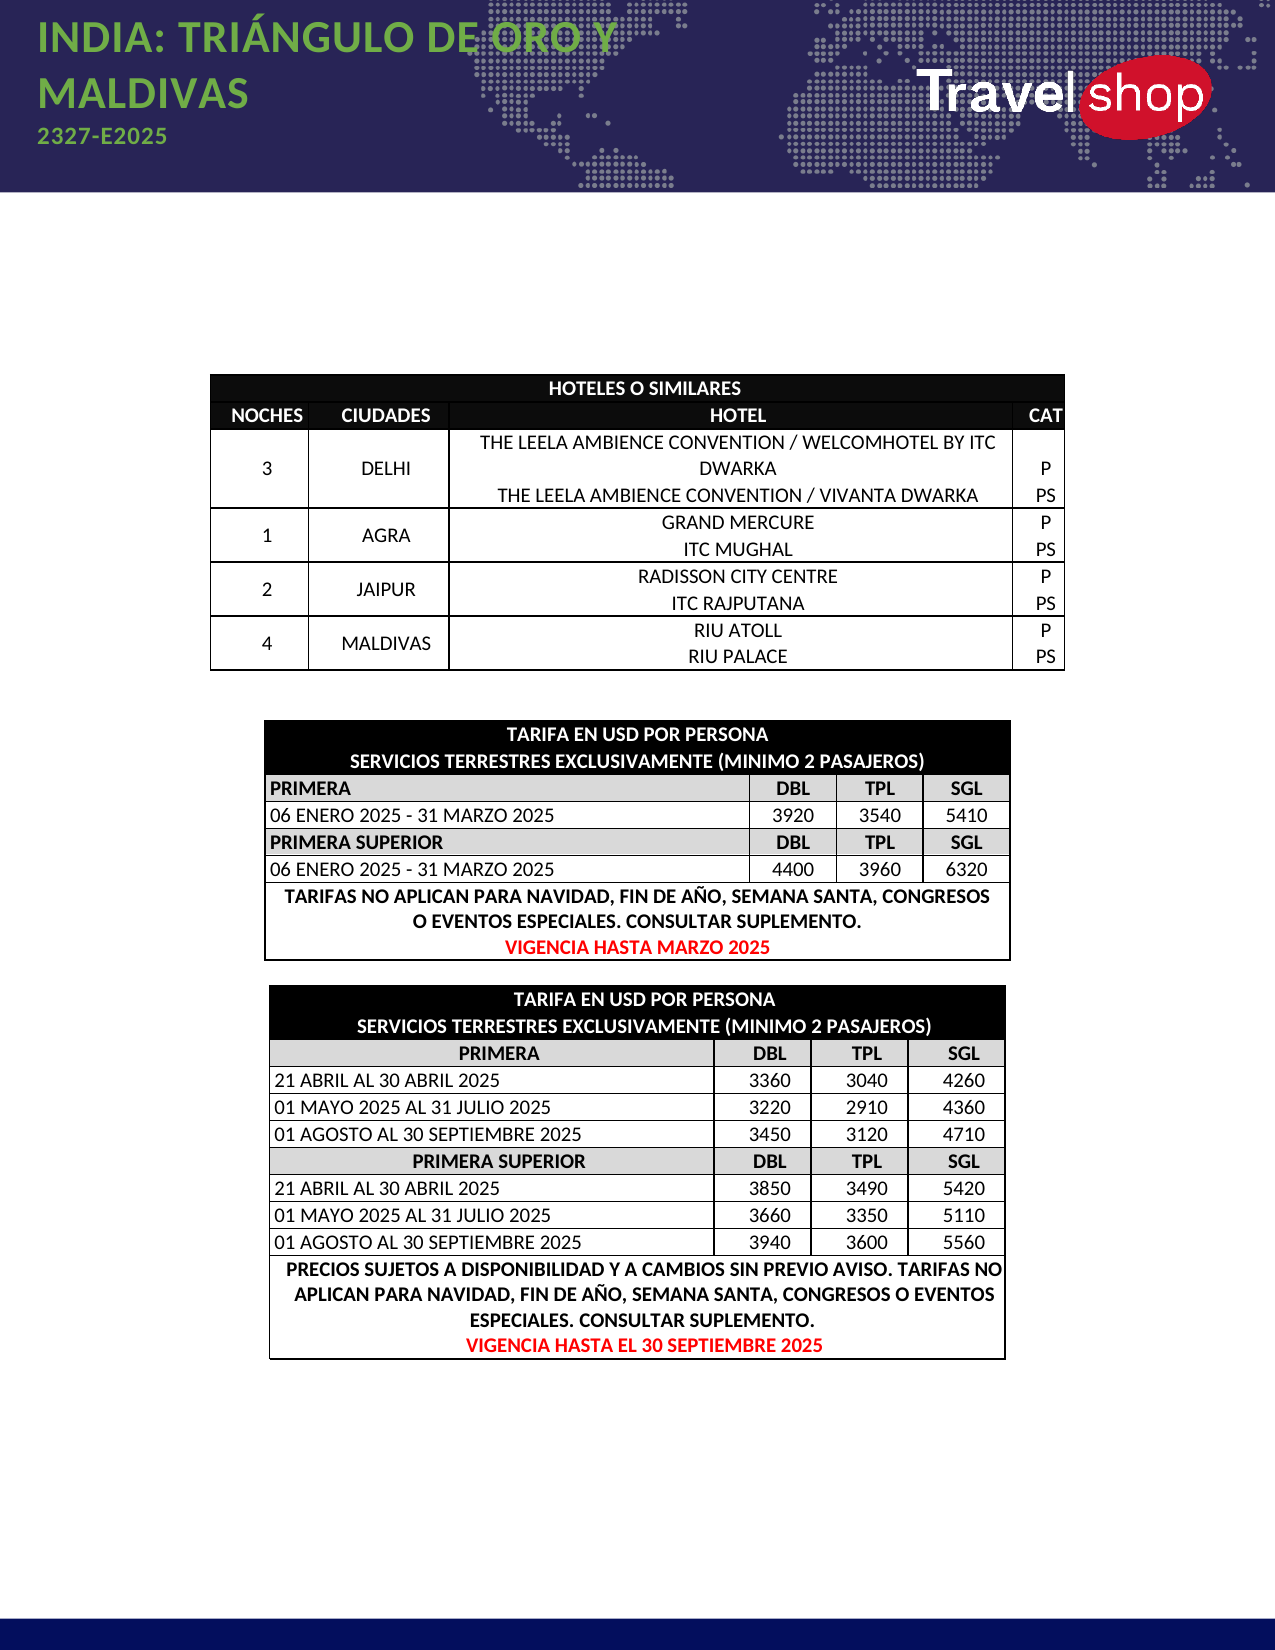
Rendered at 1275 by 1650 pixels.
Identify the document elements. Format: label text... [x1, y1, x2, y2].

table_cell P [1013, 430, 1064, 480]
table_cell 3660 [715, 1202, 810, 1228]
table_cell 5560 [909, 1229, 1004, 1254]
table_cell P [1013, 509, 1064, 534]
table_cell JAIPUR [309, 563, 448, 615]
table_cell TPL [837, 775, 922, 801]
table_cell PS [1013, 588, 1064, 615]
table_cell 5410 [924, 802, 1009, 827]
table_cell O EVENTOS ESPECIALES. CONSULTAR SUPLEMENTO. [266, 909, 1009, 934]
table_cell 5420 [909, 1175, 1004, 1201]
table_cell TPL [837, 829, 922, 854]
table_cell AGRA [309, 509, 448, 561]
table_cell PS [1013, 480, 1064, 507]
table_cell P [1013, 563, 1064, 588]
table_header TARIFA EN USD POR PERSONA [266, 722, 1009, 747]
table_cell THE LEELA AMBIENCE CONVENTION / VIVANTA DWARKA [450, 480, 1012, 507]
table_cell DBL [715, 1040, 810, 1066]
table_cell DBL [715, 1148, 810, 1174]
table_cell 06 ENERO 2025 - 31 MARZO 2025 [266, 856, 749, 881]
table_cell 01 AGOSTO AL 30 SEPTIEMBRE 2025 [270, 1229, 713, 1254]
table_cell ITC RAJPUTANA [450, 588, 1012, 615]
table_cell DBL [750, 775, 836, 801]
table_cell TPL [812, 1040, 907, 1066]
table_cell 2910 [812, 1094, 907, 1120]
table_header TARIFA EN USD POR PERSONA [270, 986, 1004, 1012]
table_cell SERVICIOS TERRESTRES EXCLUSIVAMENTE (MINIMO 2 PASAJEROS) [270, 1013, 1004, 1039]
table_cell HOTEL [450, 403, 1012, 428]
table_cell NOCHES [211, 403, 308, 428]
table_header HOTELES O SIMILARES [211, 376, 1064, 401]
table_cell THE LEELA AMBIENCE CONVENTION / WELCOMHOTEL BY ITC DWARKA [450, 430, 1012, 480]
table_cell CIUDADES [309, 403, 448, 428]
table_cell 3850 [715, 1175, 810, 1201]
table_cell SERVICIOS TERRESTRES EXCLUSIVAMENTE (MINIMO 2 PASAJEROS) [266, 749, 1009, 774]
table_cell PRIMERA SUPERIOR [270, 1148, 713, 1174]
table_cell 01 MAYO 2025 AL 31 JULIO 2025 [270, 1094, 713, 1120]
table_cell SGL [909, 1148, 1004, 1174]
table_cell 4400 [750, 856, 836, 881]
table_cell TPL [812, 1148, 907, 1174]
table_cell 3960 [837, 856, 922, 881]
table_cell 6320 [924, 856, 1009, 881]
table_cell 3540 [837, 802, 922, 827]
table_cell DBL [750, 829, 836, 854]
table_cell 2 [211, 563, 308, 615]
table_cell 21 ABRIL AL 30 ABRIL 2025 [270, 1175, 713, 1201]
table_cell CAT [1013, 403, 1064, 428]
table_cell GRAND MERCURE [450, 509, 1012, 534]
table_cell 01 AGOSTO AL 30 SEPTIEMBRE 2025 [270, 1121, 713, 1147]
table_cell 4360 [909, 1094, 1004, 1120]
table_cell MALDIVAS [309, 617, 448, 669]
table_cell 5110 [909, 1202, 1004, 1228]
table_cell DELHI [309, 430, 448, 507]
table_cell 01 MAYO 2025 AL 31 JULIO 2025 [270, 1202, 713, 1228]
table_cell 06 ENERO 2025 - 31 MARZO 2025 [266, 802, 749, 827]
table_cell PS [1013, 534, 1064, 561]
table_cell RIU PALACE [450, 642, 1012, 669]
table_cell 4260 [909, 1067, 1004, 1093]
table_cell PS [1013, 642, 1064, 669]
table_cell 21 ABRIL AL 30 ABRIL 2025 [270, 1067, 713, 1093]
table_cell 3360 [715, 1067, 810, 1093]
table_cell RIU ATOLL [450, 617, 1012, 642]
table_cell 3490 [812, 1175, 907, 1201]
table_cell 4 [211, 617, 308, 669]
table_cell ITC MUGHAL [450, 534, 1012, 561]
table_cell PRIMERA [266, 775, 749, 801]
table_cell PRIMERA [270, 1040, 713, 1066]
table_cell 3600 [812, 1229, 907, 1254]
table_cell PRIMERA SUPERIOR [266, 829, 749, 854]
table_cell SGL [924, 829, 1009, 854]
table_cell TARIFAS NO APLICAN PARA NAVIDAD, FIN DE AÑO, SEMANA SANTA, CONGRESOS [266, 883, 1009, 908]
table_cell 3350 [812, 1202, 907, 1228]
table_cell 3120 [812, 1121, 907, 1147]
table_cell PRECIOS SUJETOS A DISPONIBILIDAD Y A CAMBIOS SIN PREVIO AVISO. TARIFAS NO APLICAN PARA NAVIDAD, FIN DE AÑO, SEMANA SANTA, CONGRESOS O EVENTOS ESPECIALES. CONSULTAR SUPLEMENTO. VIGENCIA HASTA EL 30 SEPTIEMBRE 2025 [270, 1256, 1004, 1358]
table_cell 1 [211, 509, 308, 561]
table_cell SGL [909, 1040, 1004, 1066]
table_cell 3040 [812, 1067, 907, 1093]
table_cell VIGENCIA HASTA MARZO 2025 [266, 934, 1009, 959]
table_cell 3940 [715, 1229, 810, 1254]
table_cell SGL [924, 775, 1009, 801]
picture [916, 55, 1212, 140]
table_cell 3450 [715, 1121, 810, 1147]
table_cell P [1013, 617, 1064, 642]
table_cell 3220 [715, 1094, 810, 1120]
table_cell 4710 [909, 1121, 1004, 1147]
table_cell 3 [211, 430, 308, 507]
table_cell RADISSON CITY CENTRE [450, 563, 1012, 588]
table_cell 3920 [750, 802, 836, 827]
